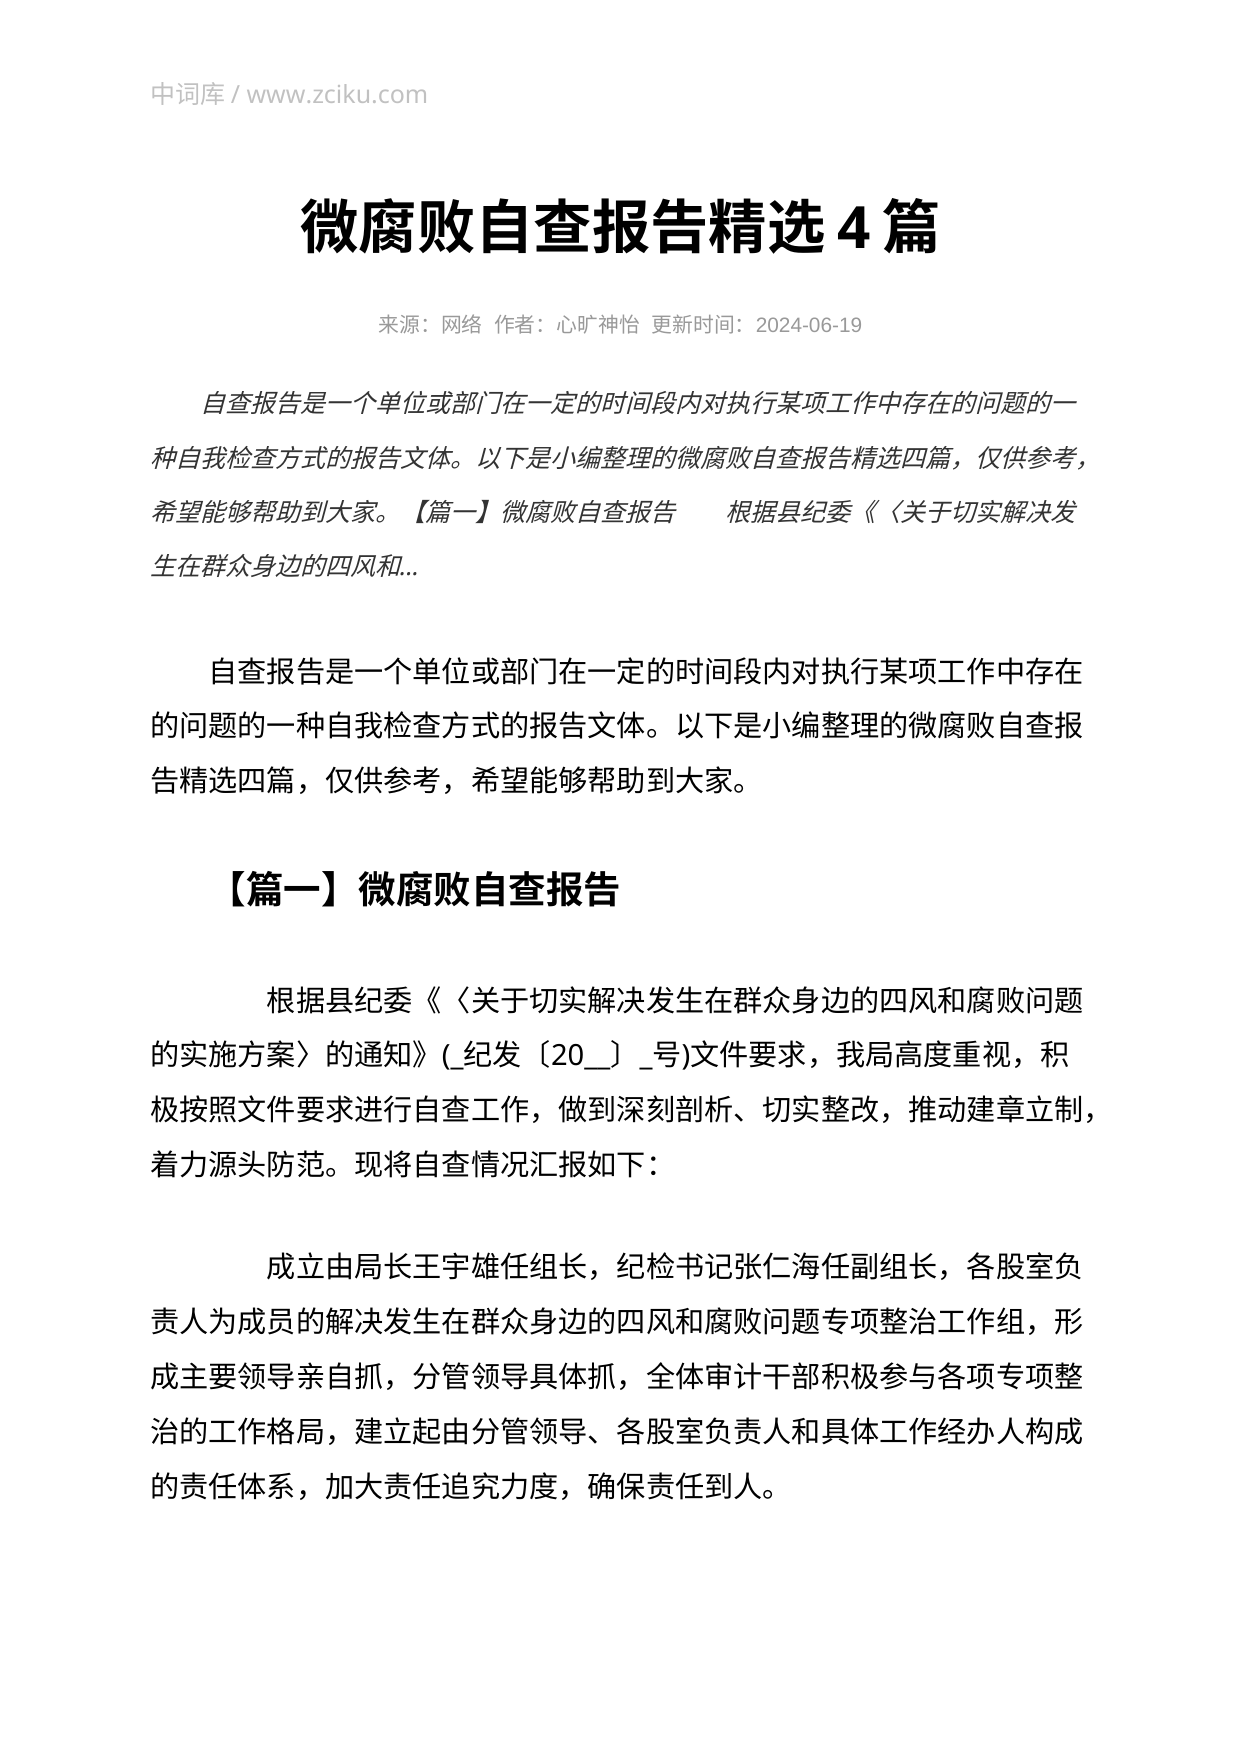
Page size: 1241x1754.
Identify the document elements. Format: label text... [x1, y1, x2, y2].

text 来源：网络 作者：心旷神怡 更新时间：2024-06-19 [150, 313, 1090, 337]
subtitle 微腐败自查报告精选4篇 [150, 181, 1090, 266]
text 自查报告是一个单位或部门在一定的时间段内对执行某项工作中存在的问题的一种自我检查方式的报告文体。以下是小编整理的微腐败自查报告精选四篇，仅供参考，希望能够帮助到大家。【篇一】微腐败自查报告 根据县纪委《〈关于切实解决发生在群众身边的四风和... [150, 384, 1090, 583]
text 根据县纪委《〈关于切实解决发生在群众身边的四风和腐败问题的实施方案〉的通知》(_纪发〔20__〕_号)文件要求，我局高度重视，积极按照文件要求进行自查工作，做到深刻剖析、切实整改，推动建章立制，着力源头防范。现将自查情况汇报如下： [150, 977, 1090, 1184]
text 【篇一】微腐败自查报告 [150, 860, 1090, 914]
text 成立由局长王宇雄任组长，纪检书记张仁海任副组长，各股室负责人为成员的解决发生在群众身边的四风和腐败问题专项整治工作组，形成主要领导亲自抓，分管领导具体抓，全体审计干部积极参与各项专项整治的工作格局，建立起由分管领导、各股室负责人和具体工作经办人构成的责任体系，加大责任追究力度，确保责任到人。 [150, 1244, 1090, 1506]
text 自查报告是一个单位或部门在一定的时间段内对执行某项工作中存在的问题的一种自我检查方式的报告文体。以下是小编整理的微腐败自查报告精选四篇，仅供参考，希望能够帮助到大家。 [150, 648, 1090, 800]
